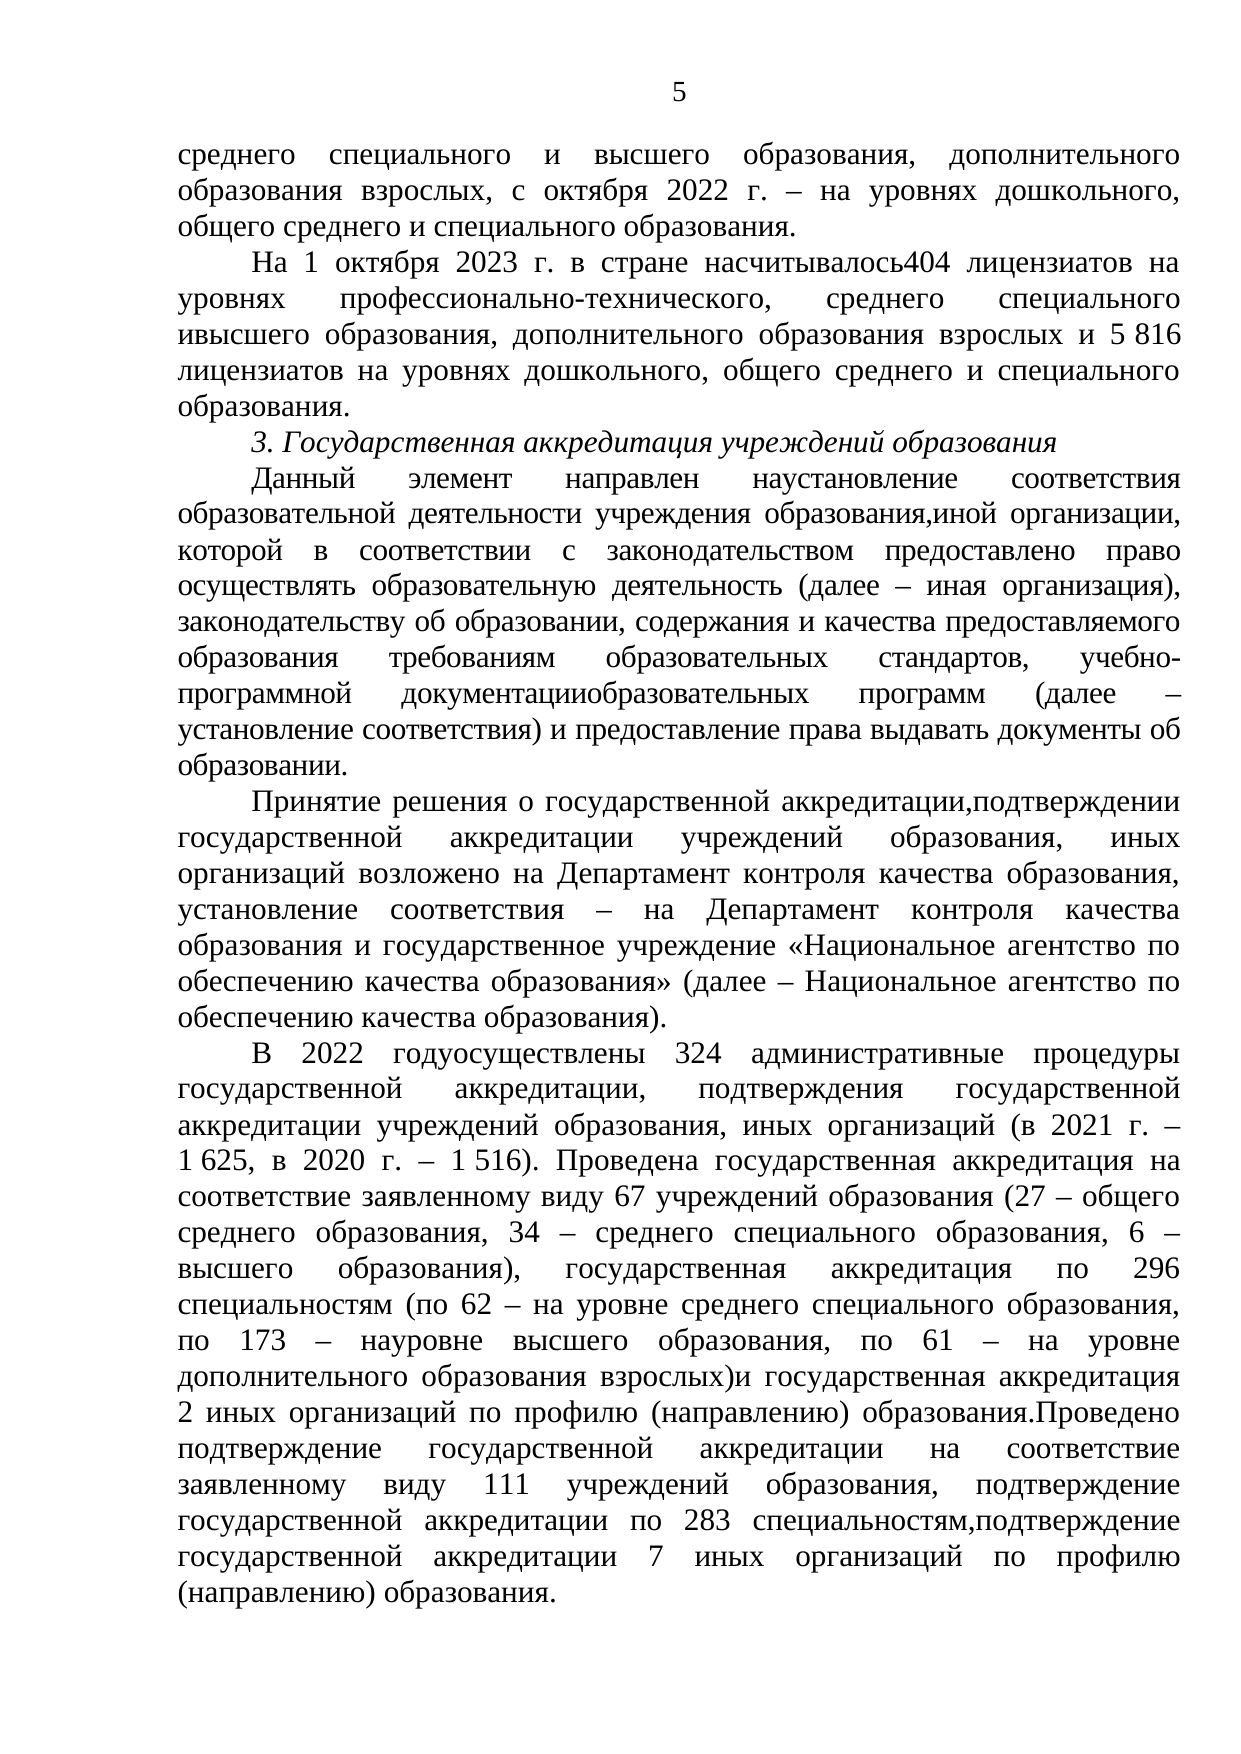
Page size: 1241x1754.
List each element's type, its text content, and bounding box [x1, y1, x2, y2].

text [177, 135, 1181, 243]
text В 2022 годуосуществлены 324 административные процедуры государственной аккредитации, подтверждения государственной аккредитации учреждений образования, иных организаций (в 2021 г. – 1 625, в 2020 г. – 1 516). Проведена государственная аккредитация на соответствие заявленному виду 67 учреждений образования (27 – общего среднего образования, 34 – среднего специального образования, 6 – высшего образования), государственная аккредитация по 296 специальностям (по 62 – на уровне среднего специального образования, по 173 – науровне высшего образования, по 61 – на уровне дополнительного образования взрослых)и государственная аккредитация 2 иных организаций по профилю (направлению) образования.Проведено подтверждение государственной аккредитации на соответствие заявленному виду 111 учреждений образования, подтверждение государственной аккредитации по 283 специальностям,подтверждение государственной аккредитации 7 иных организаций по профилю (направлению) образования. [177, 1034, 1181, 1609]
text На 1 октября 2023 г. в стране насчитывалось404 лицензиатов на уровнях профессионально-технического, среднего специального ивысшего образования, дополнительного образования взрослых и 5 816 лицензиатов на уровнях дошкольного, общего среднего и специального образования. [177, 243, 1181, 423]
text Данный элемент направлен наустановление соответствия образовательной деятельности учреждения образования,иной организации, которой в соответствии с законодательством предоставлено право осуществлять образовательную деятельность (далее – иная организация), законодательству об образовании, содержания и качества предоставляемого образования требованиям образовательных стандартов, учебно-программной документацииобразовательных программ (далее – установление соответствия) и предоставление права выдавать документы об образовании. [177, 459, 1181, 782]
text 3. Государственная аккредитация учреждений образования [177, 423, 1181, 459]
text Принятие решения о государственной аккредитации,подтверждении государственной аккредитации учреждений образования, иных организаций возложено на Департамент контроля качества образования, установление соответствия – на Департамент контроля качества образования и государственное учреждение «Национальное агентство по обеспечению качества образования» (далее – Национальное агентство по обеспечению качества образования). [177, 782, 1181, 1034]
